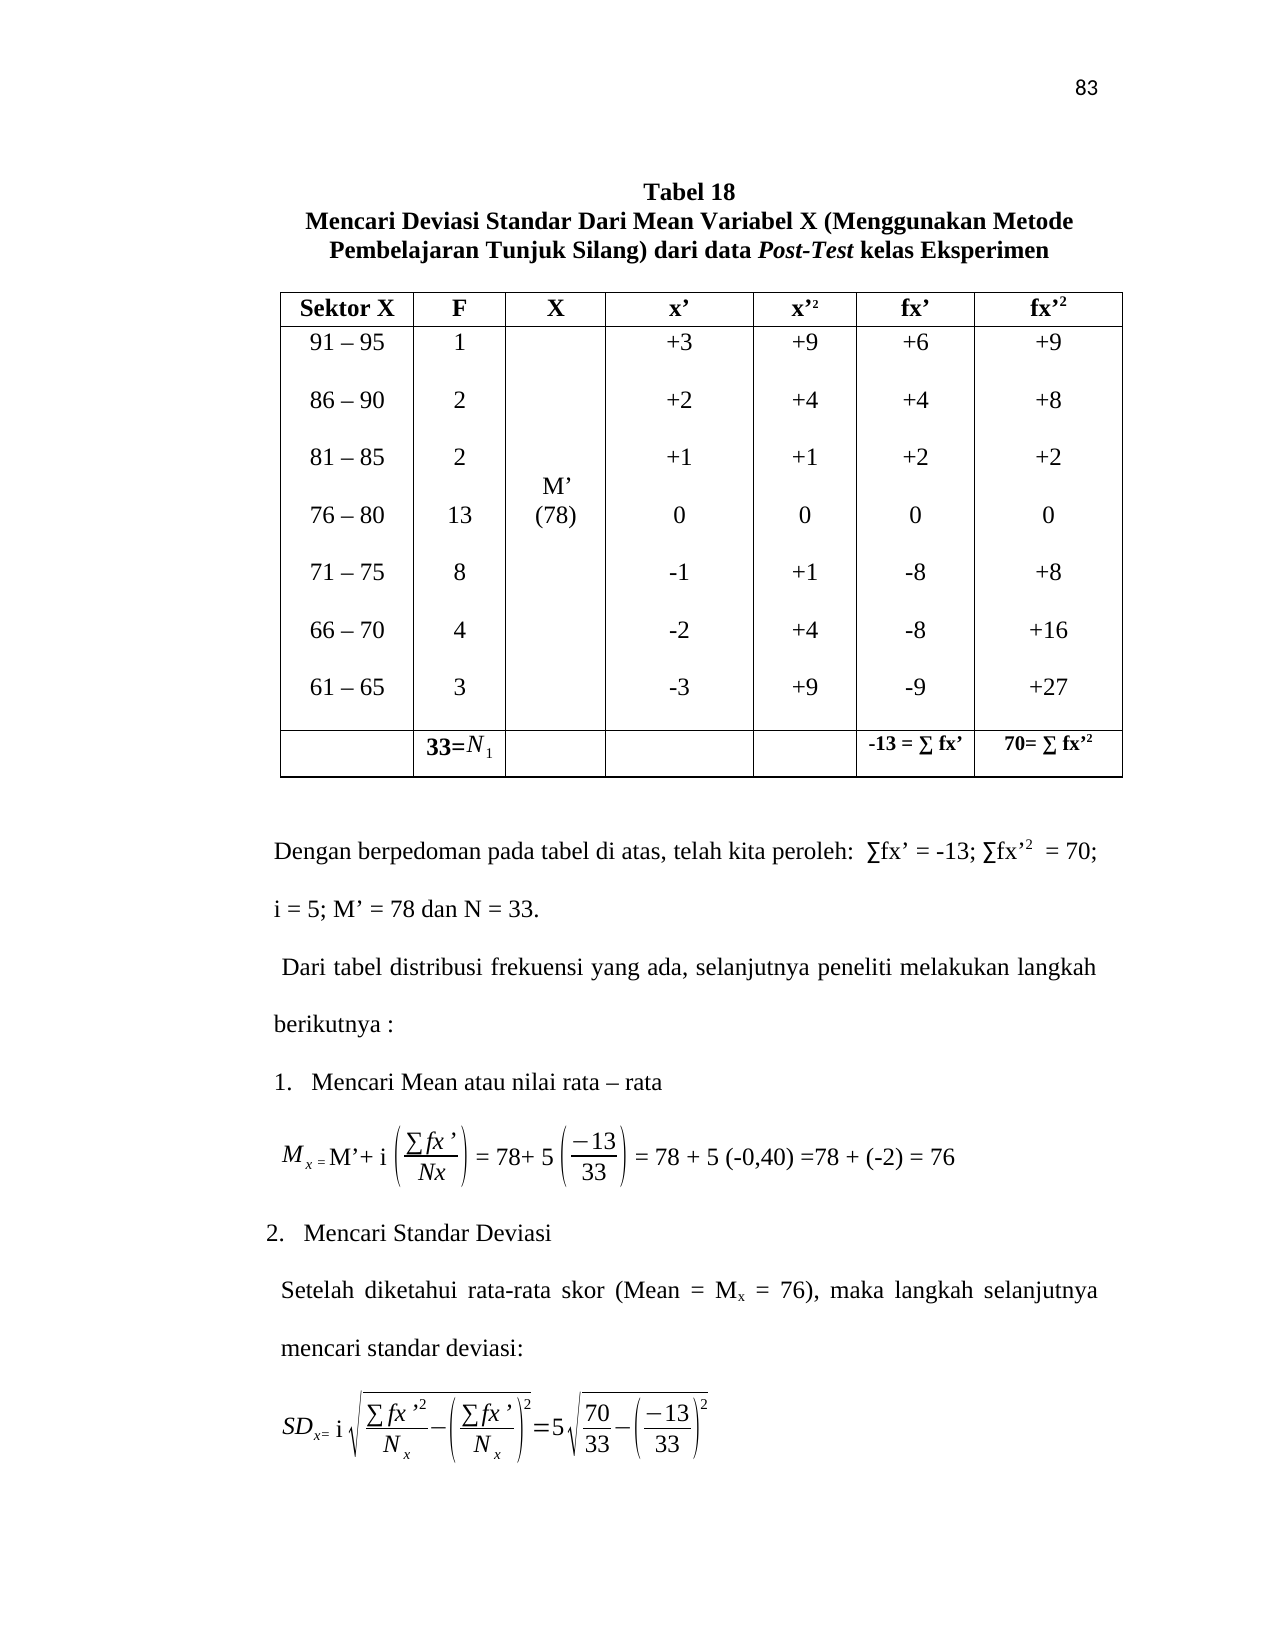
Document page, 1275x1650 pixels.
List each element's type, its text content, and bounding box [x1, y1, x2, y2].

table_header X [506, 293, 605, 326]
table_cell +9 +8 +2 0 +8 +16 +27 [975, 327, 1122, 730]
text = i [281, 1390, 1098, 1466]
table_header x’2 [754, 293, 856, 326]
text Setelah diketahui rata-rata skor (Mean = Mx = 76), maka langkah selanjutnya mencari standar deviasi: [281, 1275, 1098, 1362]
table_cell [506, 731, 605, 776]
table_cell 91 – 95 86 – 90 81 – 85 76 – 80 71 – 75 66 – 70 61 – 65 [281, 327, 413, 730]
table_cell M’ (78) [506, 327, 605, 730]
list Mencari Mean atau nilai rata – rata [274, 1067, 1098, 1095]
table_cell 33= [414, 731, 505, 776]
text Dari tabel distribusi frekuensi yang ada, selanjutnya peneliti melakukan langkah berikutnya : [274, 952, 1098, 1038]
table_header fx’ [857, 293, 974, 326]
text = M’+ i = 78+ 5 = 78 + 5 (-0,40) =78 + (-2) = 76 [281, 1124, 1098, 1189]
table_cell +3 +2 +1 0 -1 -2 -3 [606, 327, 753, 730]
table_cell -13 = ∑ fx’ [857, 731, 974, 776]
text Dengan berpedoman pada tabel di atas, telah kita peroleh: ∑fx’ = -13; ∑fx’2 = 70; i = 5; M’ = 78 dan N = 33. [274, 835, 1098, 923]
table_cell +9 +4 +1 0 +1 +4 +9 [754, 327, 856, 730]
table_header fx’2 [975, 293, 1122, 326]
table_cell [754, 731, 856, 776]
list Mencari Standar Deviasi [266, 1218, 1098, 1247]
table_header x’ [606, 293, 753, 326]
table_cell [281, 731, 413, 776]
table_cell 70= ∑ fx’2 [975, 731, 1122, 776]
text Mencari Deviasi Standar Dari Mean Variabel X (Menggunakan Metode Pembelajaran Tunjuk Silang) dari data Post-Test kelas Eksperimen [281, 206, 1098, 263]
text Tabel 18 [281, 177, 1098, 206]
table_cell [606, 731, 753, 776]
table_header F [414, 293, 505, 326]
table_cell +6 +4 +2 0 -8 -8 -9 [857, 327, 974, 730]
table_cell 1 2 2 13 8 4 3 [414, 327, 505, 730]
table_header Sektor X [281, 293, 413, 326]
